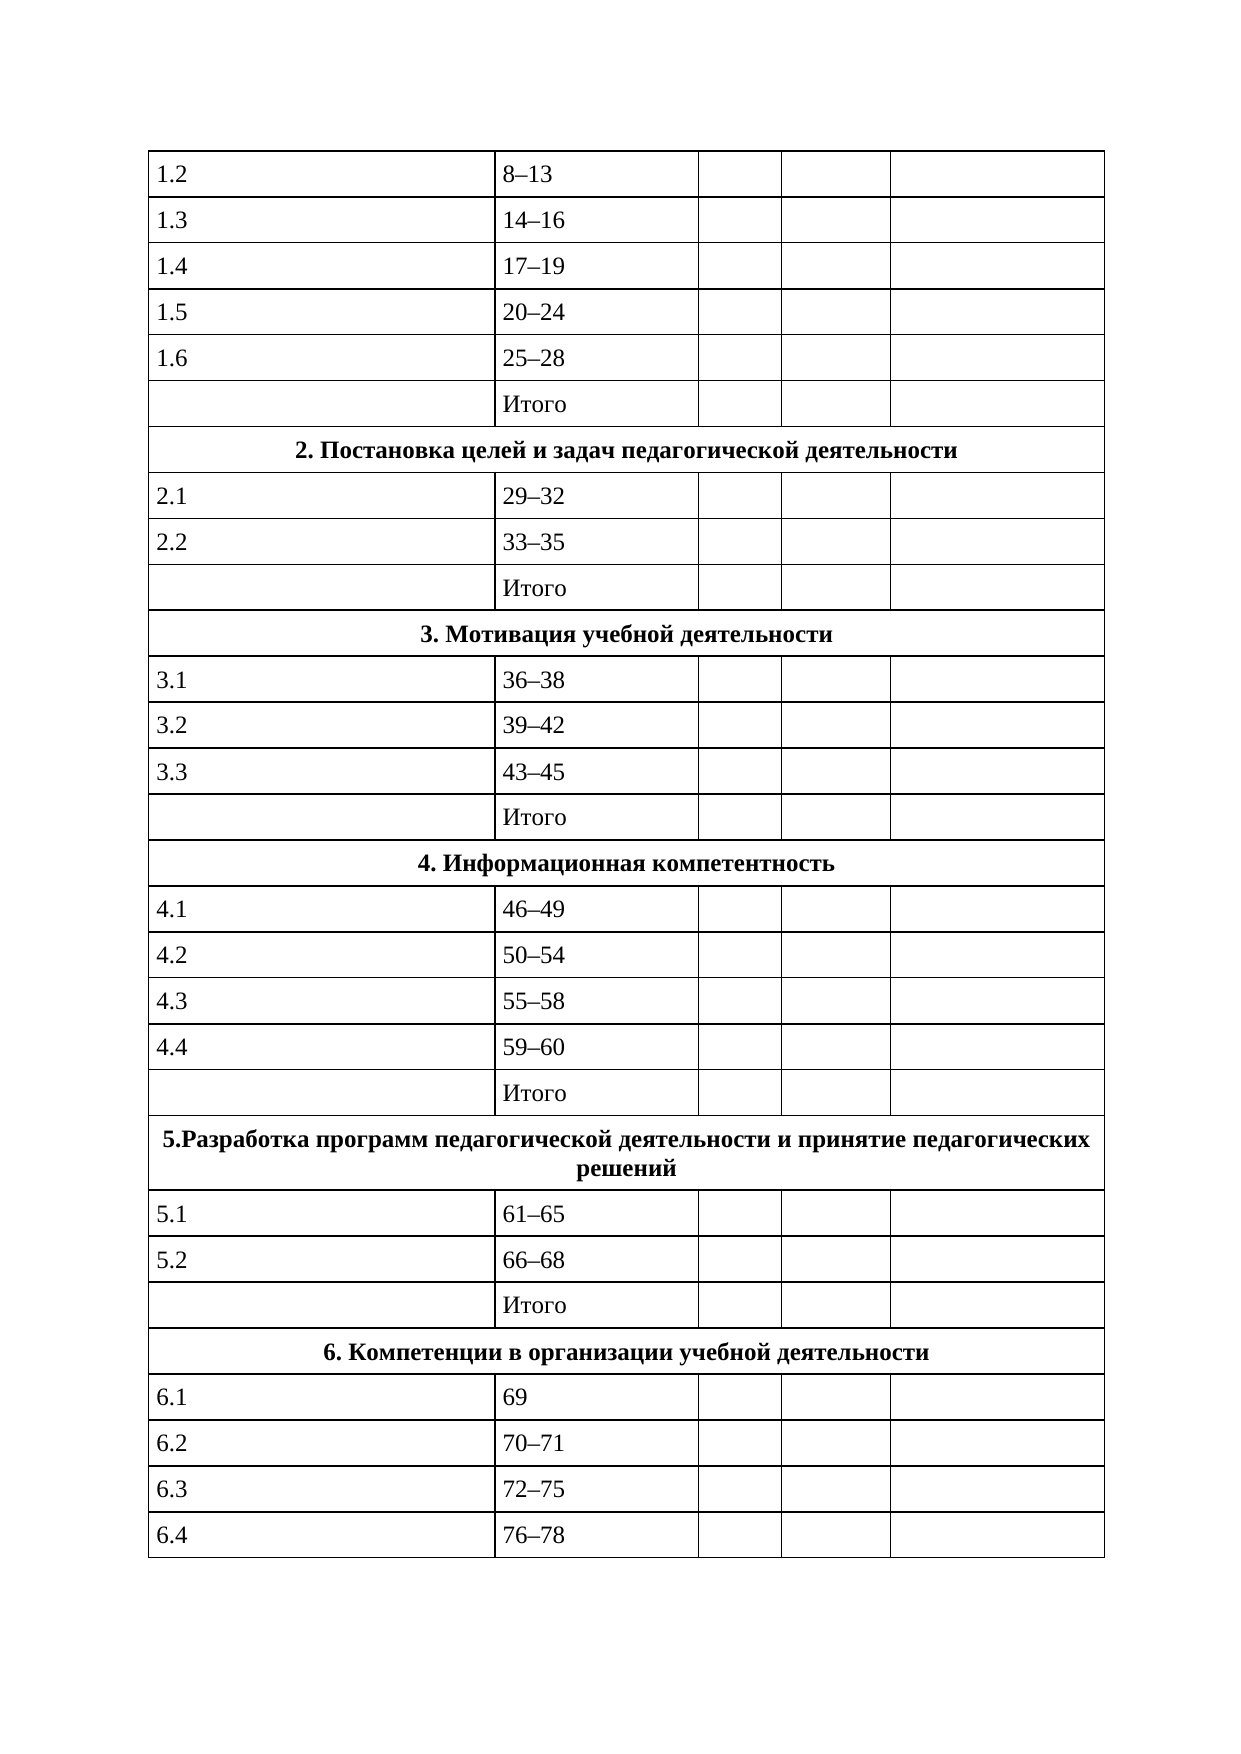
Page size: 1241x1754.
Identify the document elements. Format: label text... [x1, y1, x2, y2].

table_cell [891, 565, 1104, 609]
table_cell [782, 1237, 890, 1281]
table_cell 14–16 [496, 198, 698, 242]
table_cell [699, 473, 781, 517]
table_cell [891, 887, 1104, 931]
table_cell 5.Разработка программ педагогической деятельности и принятие педагогических решений [149, 1116, 1104, 1189]
table_cell Итого [496, 795, 698, 839]
table_cell Итого [496, 1070, 698, 1115]
table_cell 1.4 [149, 243, 494, 288]
table_cell [699, 749, 781, 793]
table_cell 33–35 [496, 519, 698, 563]
table_cell 72–75 [496, 1467, 698, 1511]
table_cell [699, 703, 781, 747]
table_cell 43–45 [496, 749, 698, 793]
table_cell 59–60 [496, 1025, 698, 1069]
table_cell [782, 473, 890, 517]
table_cell 2. Постановка целей и задач педагогической деятельности [149, 427, 1104, 472]
table_cell [782, 152, 890, 196]
table_cell [891, 795, 1104, 839]
table_cell [699, 381, 781, 426]
table_cell 70–71 [496, 1421, 698, 1465]
table_cell 3.3 [149, 749, 494, 793]
table_cell 1.5 [149, 290, 494, 334]
table_cell [891, 290, 1104, 334]
table_cell 1.3 [149, 198, 494, 242]
table_cell 29–32 [496, 473, 698, 517]
table_cell 76–78 [496, 1513, 698, 1557]
table_cell [699, 152, 781, 196]
table_cell [891, 933, 1104, 977]
table_cell [699, 657, 781, 701]
table_cell 2.1 [149, 473, 494, 517]
table_cell [891, 1025, 1104, 1069]
table_cell 66–68 [496, 1237, 698, 1281]
table_cell 4. Информационная компетентность [149, 841, 1104, 885]
table_cell 3.2 [149, 703, 494, 747]
table_cell Итого [496, 381, 698, 426]
table_cell [782, 978, 890, 1023]
table_cell [782, 657, 890, 701]
table_cell [699, 198, 781, 242]
table_cell Итого [496, 1283, 698, 1327]
table_cell [699, 1025, 781, 1069]
table_cell [891, 703, 1104, 747]
table_cell [891, 1375, 1104, 1419]
table_cell [782, 703, 890, 747]
table_cell 4.2 [149, 933, 494, 977]
table_cell [699, 1375, 781, 1419]
table_cell [891, 1467, 1104, 1511]
table_cell 3. Мотивация учебной деятельности [149, 611, 1104, 655]
table_cell 17–19 [496, 243, 698, 288]
table_cell [891, 657, 1104, 701]
table_cell [782, 1025, 890, 1069]
table_cell [699, 1421, 781, 1465]
table_cell [891, 1283, 1104, 1327]
table_cell [782, 519, 890, 563]
table_cell [699, 290, 781, 334]
table_cell [782, 1375, 890, 1419]
table_cell [891, 1070, 1104, 1115]
table_cell 4.3 [149, 978, 494, 1023]
table_cell 4.1 [149, 887, 494, 931]
table_cell 46–49 [496, 887, 698, 931]
table_cell [782, 795, 890, 839]
table_cell [782, 290, 890, 334]
table_cell 69 [496, 1375, 698, 1419]
table_cell [782, 1070, 890, 1115]
table_cell [782, 749, 890, 793]
table_cell [149, 1283, 494, 1327]
table_cell [891, 152, 1104, 196]
table_cell [699, 795, 781, 839]
table_cell 6. Компетенции в организации учебной деятельности [149, 1329, 1104, 1373]
table_cell [891, 1421, 1104, 1465]
table_cell 25–28 [496, 335, 698, 380]
table_cell [149, 1070, 494, 1115]
table_cell [782, 1191, 890, 1235]
table_cell [782, 887, 890, 931]
table_cell [699, 1070, 781, 1115]
table_cell 6.1 [149, 1375, 494, 1419]
table_cell 3.1 [149, 657, 494, 701]
table_cell [891, 1237, 1104, 1281]
table_cell [891, 243, 1104, 288]
table_cell [699, 335, 781, 380]
table_cell [782, 1513, 890, 1557]
table_cell 8–13 [496, 152, 698, 196]
table_cell [782, 1421, 890, 1465]
table_cell 39–42 [496, 703, 698, 747]
table_cell [891, 198, 1104, 242]
table_cell [699, 978, 781, 1023]
table_cell 20–24 [496, 290, 698, 334]
table_cell 36–38 [496, 657, 698, 701]
table_cell [891, 1191, 1104, 1235]
table_cell 55–58 [496, 978, 698, 1023]
table_cell [891, 473, 1104, 517]
table_cell 2.2 [149, 519, 494, 563]
table_cell 5.2 [149, 1237, 494, 1281]
table_cell [782, 335, 890, 380]
table_cell [891, 381, 1104, 426]
table_cell [891, 519, 1104, 563]
table_cell [149, 795, 494, 839]
table_cell 50–54 [496, 933, 698, 977]
table_cell 6.2 [149, 1421, 494, 1465]
table_cell 6.3 [149, 1467, 494, 1511]
table_cell [782, 933, 890, 977]
table_cell [782, 381, 890, 426]
table_cell 61–65 [496, 1191, 698, 1235]
table_cell [891, 335, 1104, 380]
table_cell 6.4 [149, 1513, 494, 1557]
table_cell [891, 1513, 1104, 1557]
table_cell 1.2 [149, 152, 494, 196]
table_cell [699, 519, 781, 563]
table_cell [149, 565, 494, 609]
table_cell [782, 565, 890, 609]
table_cell [699, 887, 781, 931]
table_cell 4.4 [149, 1025, 494, 1069]
table_cell 1.6 [149, 335, 494, 380]
table_cell [699, 243, 781, 288]
table_cell [699, 1513, 781, 1557]
table_cell 5.1 [149, 1191, 494, 1235]
table_cell [699, 1191, 781, 1235]
table_cell [699, 565, 781, 609]
table_cell [891, 978, 1104, 1023]
table_cell [699, 1283, 781, 1327]
table_cell Итого [496, 565, 698, 609]
table_cell [699, 1467, 781, 1511]
table_cell [782, 243, 890, 288]
table_cell [782, 1467, 890, 1511]
table_cell [782, 198, 890, 242]
table_cell [699, 1237, 781, 1281]
table_cell [699, 933, 781, 977]
table_cell [149, 381, 494, 426]
table_cell [782, 1283, 890, 1327]
table_cell [891, 749, 1104, 793]
